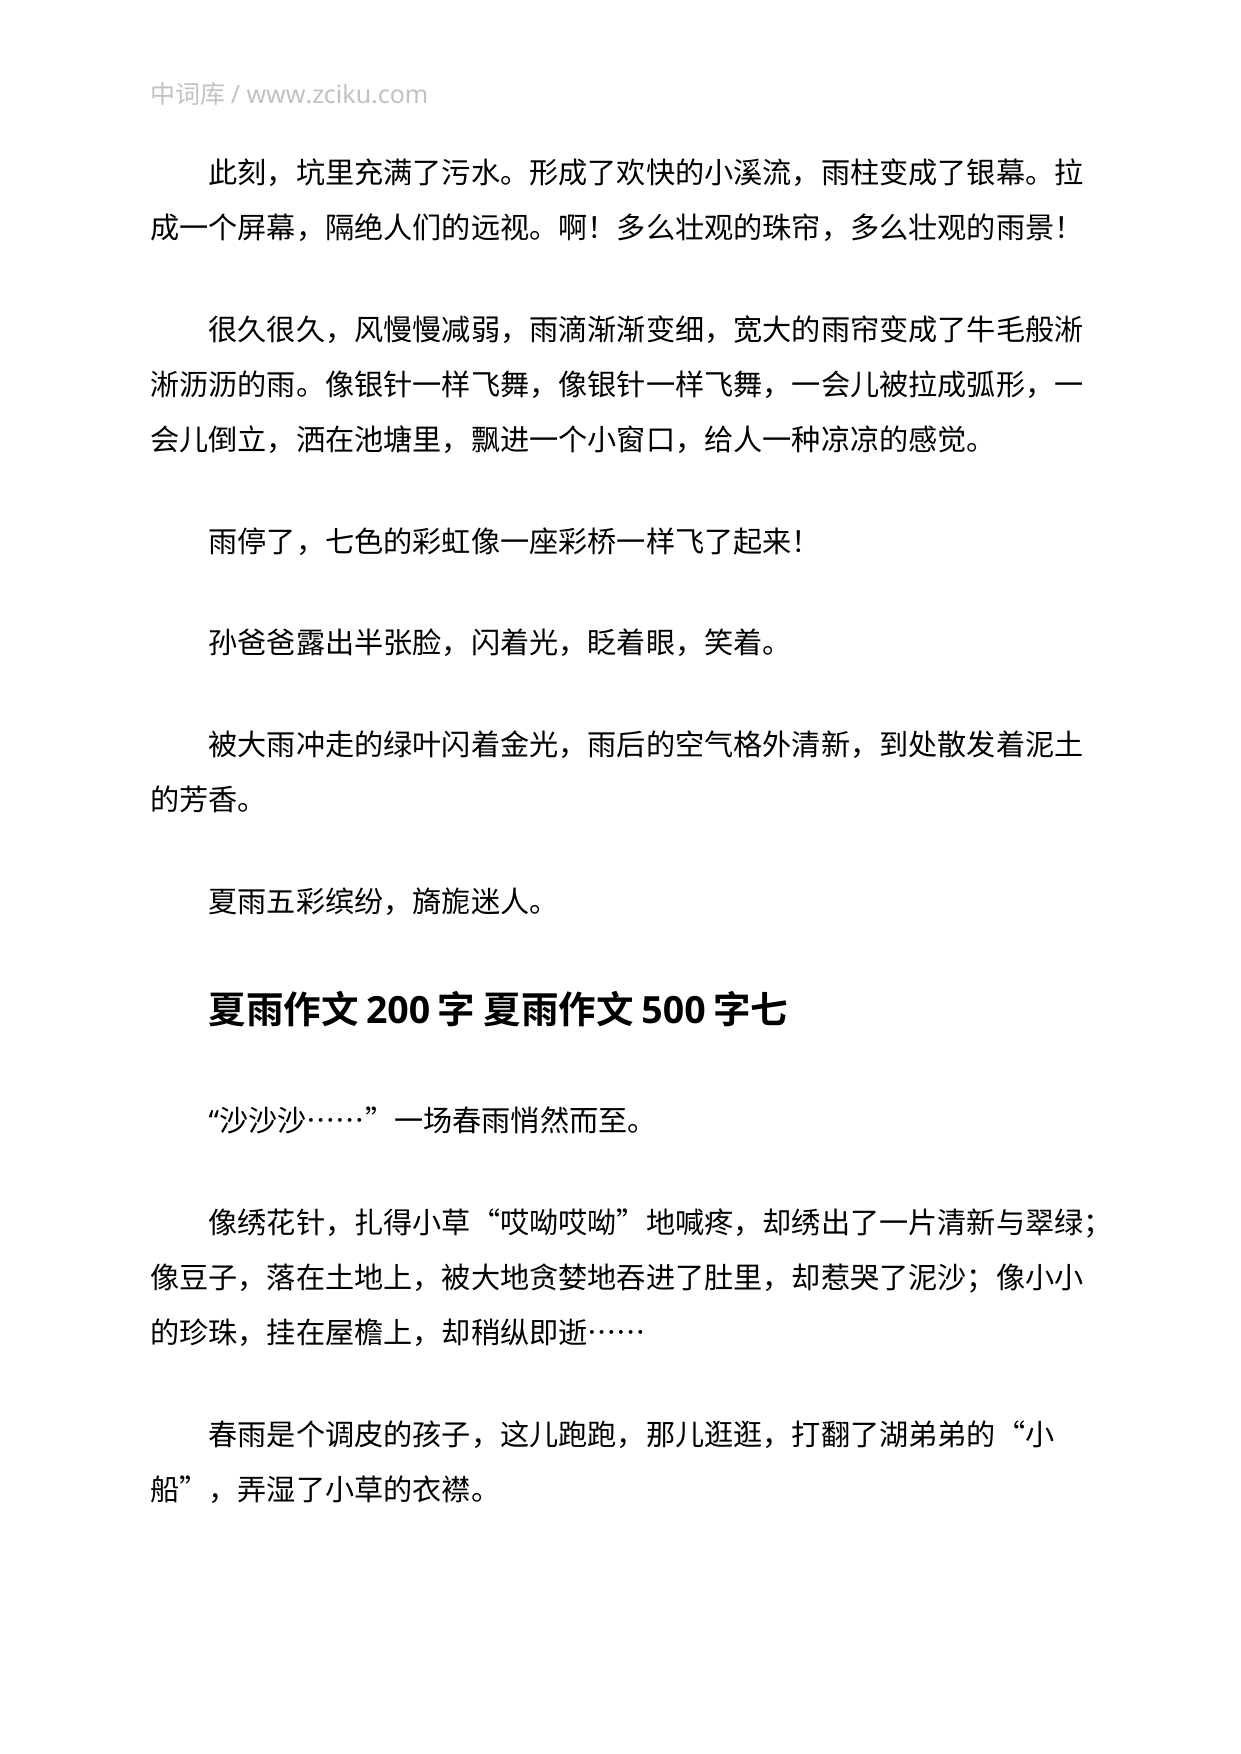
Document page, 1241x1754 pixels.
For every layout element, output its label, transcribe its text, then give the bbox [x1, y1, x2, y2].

text “沙沙沙……”一场春雨悄然而至。 [150, 1098, 1090, 1140]
text 春雨是个调皮的孩子，这儿跑跑，那儿逛逛，打翻了湖弟弟的“小船”，弄湿了小草的衣襟。 [150, 1411, 1090, 1508]
text 雨停了，七色的彩虹像一座彩桥一样飞了起来！ [150, 518, 1090, 561]
text 夏雨作文200字 夏雨作文500字七 [150, 980, 1090, 1035]
text 夏雨五彩缤纷，旖旎迷人。 [150, 878, 1090, 921]
text 很久很久，风慢慢减弱，雨滴渐渐变细，宽大的雨帘变成了牛毛般淅淅沥沥的雨。像银针一样飞舞，像银针一样飞舞，一会儿被拉成弧形，一会儿倒立，洒在池塘里，飘进一个小窗口，给人一种凉凉的感觉。 [150, 307, 1090, 459]
text 此刻，坑里充满了污水。形成了欢快的小溪流，雨柱变成了银幕。拉成一个屏幕，隔绝人们的远视。啊！多么壮观的珠帘，多么壮观的雨景！ [150, 150, 1090, 247]
text 孙爸爸露出半张脸，闪着光，眨着眼，笑着。 [150, 620, 1090, 662]
text 像绣花针，扎得小草“哎呦哎呦”地喊疼，却绣出了一片清新与翠绿；像豆子，落在土地上，被大地贪婪地吞进了肚里，却惹哭了泥沙；像小小的珍珠，挂在屋檐上，却稍纵即逝…… [150, 1200, 1090, 1352]
text 被大雨冲走的绿叶闪着金光，雨后的空气格外清新，到处散发着泥土的芳香。 [150, 722, 1090, 819]
